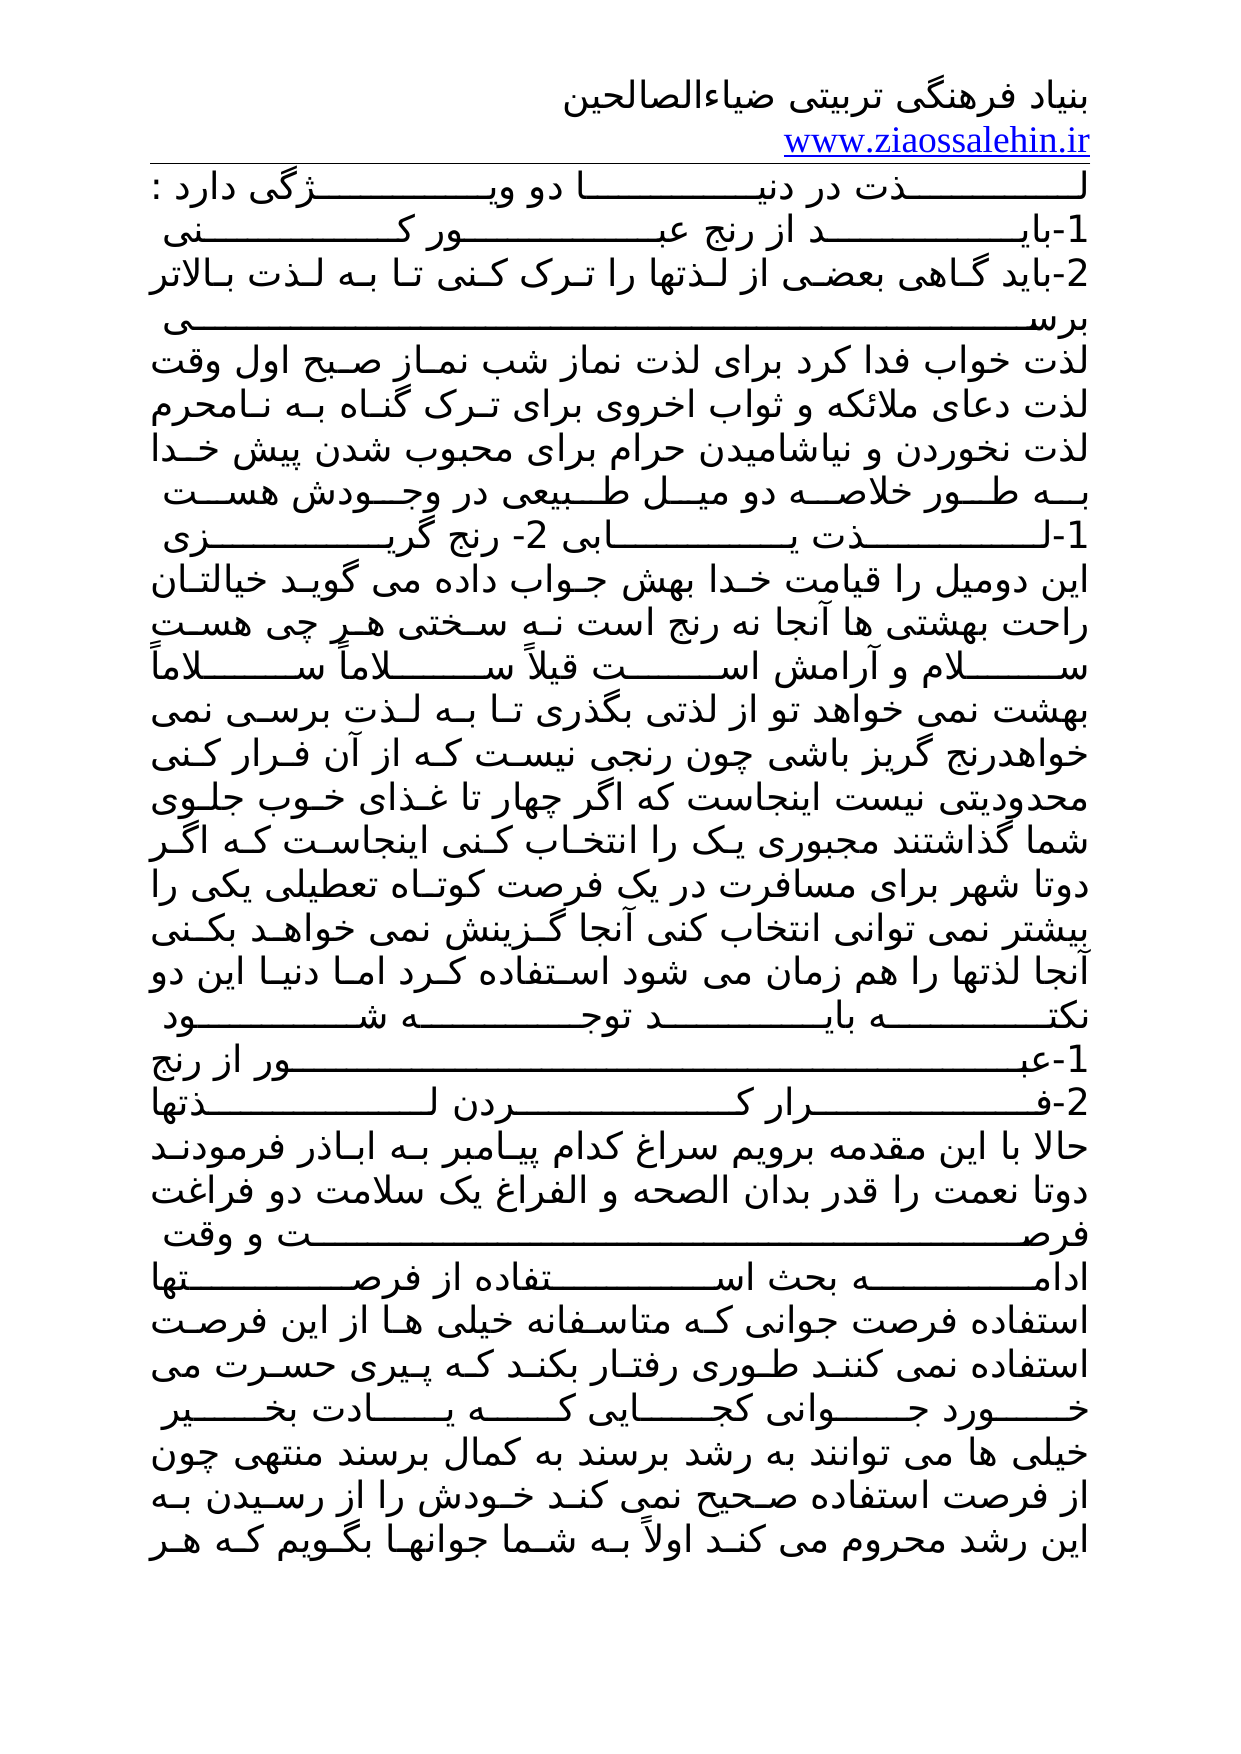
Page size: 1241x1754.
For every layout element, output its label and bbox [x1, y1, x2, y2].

text [150, 164, 1090, 1561]
